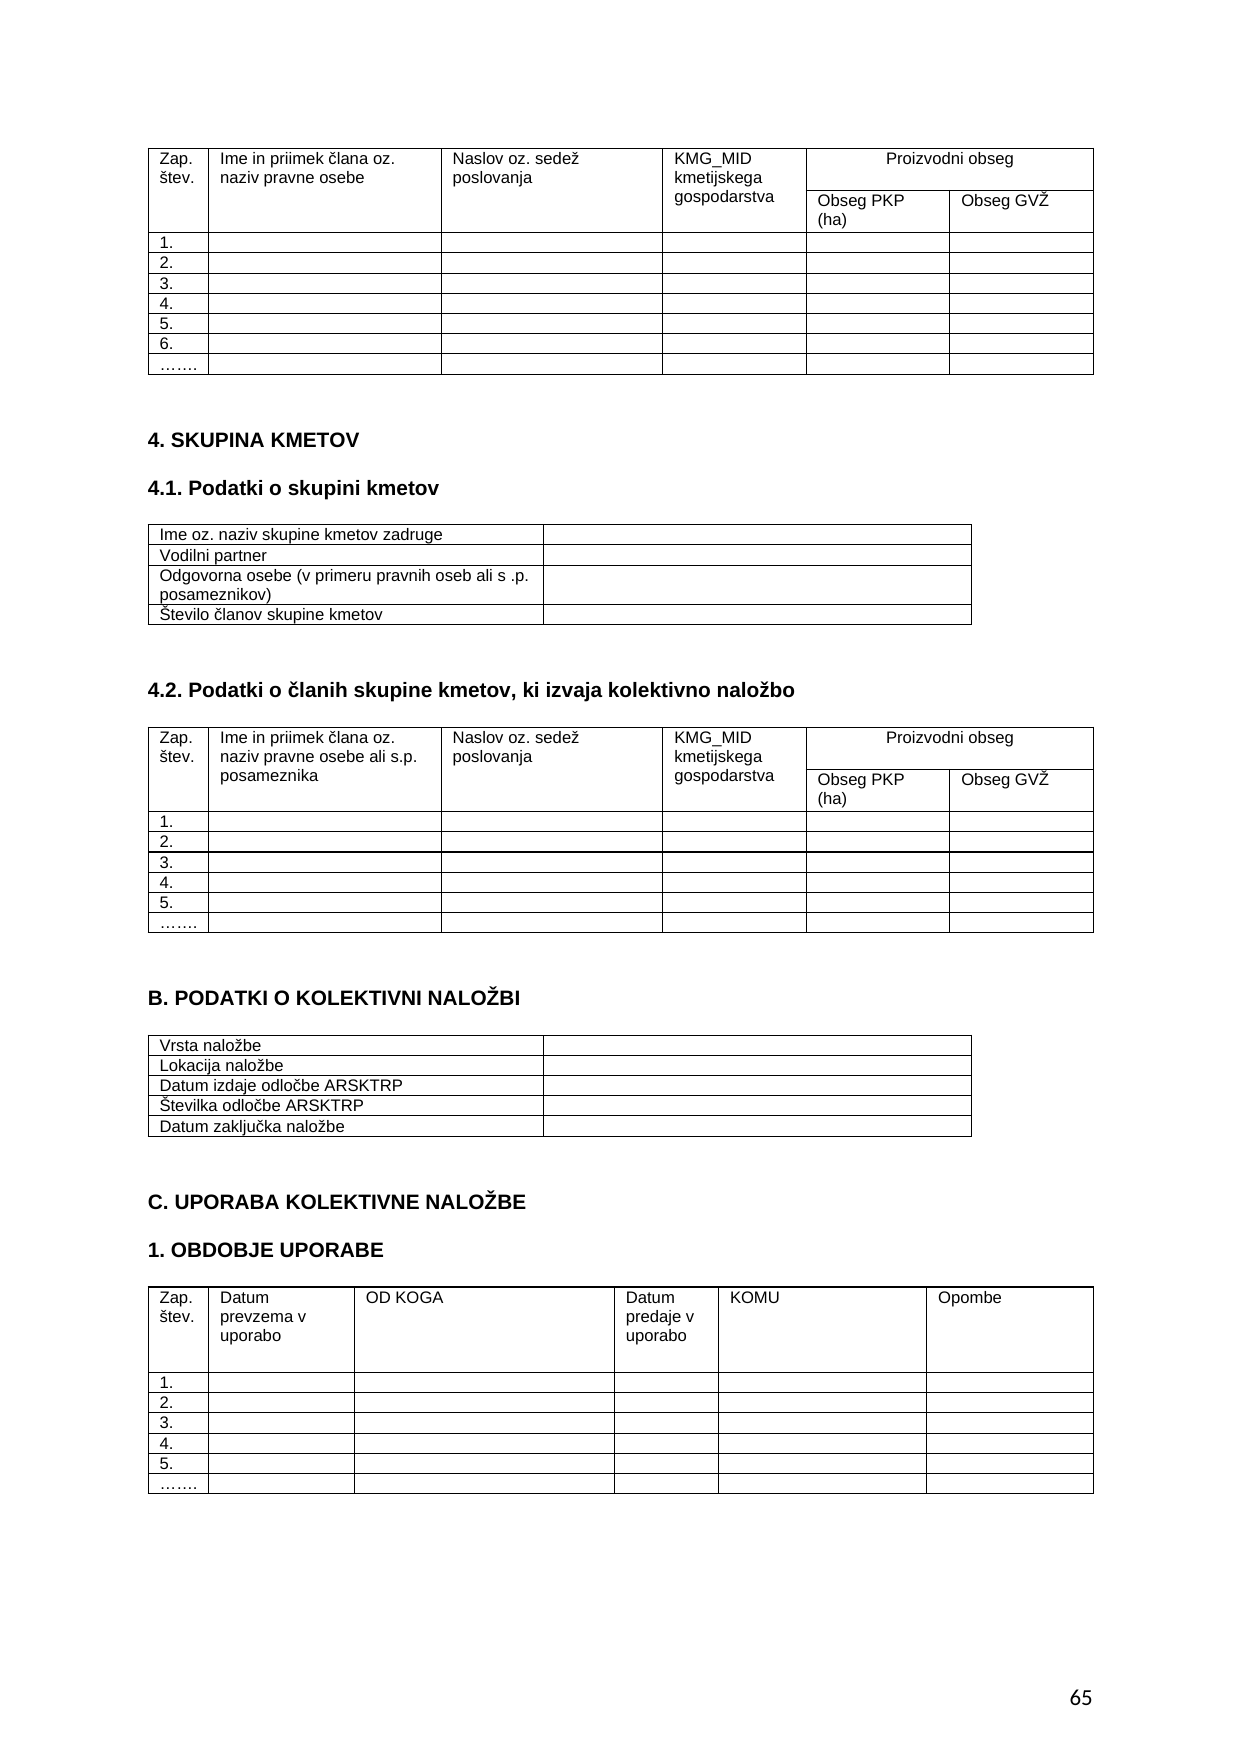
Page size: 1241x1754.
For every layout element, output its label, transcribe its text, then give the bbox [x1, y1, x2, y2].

table_cell ……. [149, 1474, 208, 1493]
table_cell [442, 274, 662, 293]
table_cell 2. [149, 832, 208, 851]
table_header Proizvodni obseg [807, 728, 1093, 769]
table_cell [807, 314, 949, 333]
table_cell Vodilni partner [149, 545, 543, 564]
table_cell [355, 1373, 614, 1392]
table_cell [209, 233, 441, 252]
table_cell [442, 873, 662, 892]
table_cell [209, 354, 441, 373]
table_cell [355, 1413, 614, 1432]
table_cell [927, 1393, 1093, 1412]
table_cell [209, 1434, 354, 1453]
table_header Proizvodni obseg [807, 149, 1093, 190]
table_header KMG_MID kmetijskega gospodarstva [663, 149, 806, 232]
table_cell [442, 832, 662, 851]
table_cell [544, 566, 971, 604]
table_cell Datum zaključka naložbe [149, 1116, 543, 1136]
table_header Datum prevzema v uporabo [209, 1288, 354, 1372]
table_cell 1. [149, 1373, 208, 1392]
table_cell [209, 294, 441, 313]
table_cell [719, 1413, 926, 1432]
table_cell [209, 1413, 354, 1432]
table_cell [355, 1454, 614, 1473]
table_cell 3. [149, 853, 208, 872]
table_cell [807, 873, 949, 892]
table_cell 2. [149, 1393, 208, 1412]
table_cell [950, 314, 1093, 333]
table_cell Obseg GVŽ [950, 770, 1093, 811]
table_cell [927, 1413, 1093, 1432]
table_cell [544, 1096, 971, 1115]
table_cell [442, 913, 662, 932]
table_cell [663, 314, 806, 333]
table_cell [663, 233, 806, 252]
table_cell [355, 1393, 614, 1412]
table_cell [950, 913, 1093, 932]
table_cell [209, 1393, 354, 1412]
table_header [544, 1036, 971, 1055]
table_header Ime in priimek člana oz. naziv pravne osebe [209, 149, 441, 232]
table_cell [615, 1413, 718, 1432]
text B. PODATKI O KOLEKTIVNI NALOŽBI [148, 986, 1093, 1010]
table_cell [442, 893, 662, 912]
table_cell [442, 314, 662, 333]
table_cell [663, 893, 806, 912]
table_cell [209, 253, 441, 272]
table_header Zap. štev. [149, 728, 208, 811]
table_cell [950, 334, 1093, 353]
table_cell [209, 1373, 354, 1392]
table_header KOMU [719, 1288, 926, 1372]
table_header Ime in priimek člana oz. naziv pravne osebe ali s.p. posameznika [209, 728, 441, 811]
table_cell Obseg GVŽ [950, 191, 1093, 232]
table_cell Obseg PKP (ha) [807, 191, 949, 232]
table_cell [807, 832, 949, 851]
table_cell 4. [149, 873, 208, 892]
table_cell Odgovorna osebe (v primeru pravnih oseb ali s .p. posameznikov) [149, 566, 543, 604]
table_header Naslov oz. sedež poslovanja [442, 728, 662, 811]
table_cell [209, 1474, 354, 1493]
table_cell [663, 294, 806, 313]
table_cell 2. [149, 253, 208, 272]
table_cell [442, 253, 662, 272]
table_cell [663, 354, 806, 373]
table_cell [927, 1454, 1093, 1473]
table_cell Lokacija naložbe [149, 1056, 543, 1075]
table_header Datum predaje v uporabo [615, 1288, 718, 1372]
table_cell [209, 314, 441, 333]
table_cell [615, 1373, 718, 1392]
table_cell [209, 1454, 354, 1473]
table_cell [719, 1393, 926, 1412]
table_cell [807, 253, 949, 272]
table_cell [663, 334, 806, 353]
table_cell [807, 334, 949, 353]
text 1. OBDOBJE UPORABE [148, 1238, 1093, 1262]
table_cell 6. [149, 334, 208, 353]
table_cell [807, 233, 949, 252]
table_cell [663, 832, 806, 851]
table_cell [209, 873, 441, 892]
table_cell [807, 853, 949, 872]
table_cell [950, 873, 1093, 892]
table_cell Številka odločbe ARSKTRP [149, 1096, 543, 1115]
table_cell Število članov skupine kmetov [149, 605, 543, 624]
table_cell [663, 913, 806, 932]
table_cell [807, 913, 949, 932]
table_cell [950, 294, 1093, 313]
table_cell ……. [149, 354, 208, 373]
table_cell [807, 294, 949, 313]
table_cell 4. [149, 1434, 208, 1453]
table_header [544, 525, 971, 544]
table_cell [663, 274, 806, 293]
table_cell [355, 1474, 614, 1493]
table_cell Datum izdaje odločbe ARSKTRP [149, 1076, 543, 1095]
table_cell [544, 1056, 971, 1075]
table_cell [442, 354, 662, 373]
text 4. SKUPINA KMETOV [148, 427, 1093, 451]
table_cell [209, 832, 441, 851]
table_cell 3. [149, 274, 208, 293]
table_cell [615, 1474, 718, 1493]
table_cell [950, 233, 1093, 252]
table_header Ime oz. naziv skupine kmetov zadruge [149, 525, 543, 544]
table_cell [663, 812, 806, 831]
table_cell [209, 893, 441, 912]
table_cell [209, 274, 441, 293]
table_cell [442, 294, 662, 313]
table_cell 5. [149, 314, 208, 333]
table_cell [719, 1434, 926, 1453]
table_header Zap. štev. [149, 149, 208, 232]
table_cell [663, 853, 806, 872]
table_cell 4. [149, 294, 208, 313]
table_cell 1. [149, 812, 208, 831]
table_cell [442, 812, 662, 831]
table_cell [544, 1076, 971, 1095]
text 4.2. Podatki o članih skupine kmetov, ki izvaja kolektivno naložbo [148, 678, 1093, 702]
table_cell [950, 812, 1093, 831]
table_cell 3. [149, 1413, 208, 1432]
table_cell [927, 1434, 1093, 1453]
table_cell Obseg PKP (ha) [807, 770, 949, 811]
table_cell [544, 605, 971, 624]
table_header Naslov oz. sedež poslovanja [442, 149, 662, 232]
table_cell [950, 274, 1093, 293]
table_cell [927, 1474, 1093, 1493]
table_cell 1. [149, 233, 208, 252]
table_cell [663, 253, 806, 272]
table_cell [807, 812, 949, 831]
table_cell [615, 1393, 718, 1412]
table_cell ……. [149, 913, 208, 932]
table_cell [927, 1373, 1093, 1392]
table_cell [719, 1454, 926, 1473]
table_cell [355, 1434, 614, 1453]
table_cell [807, 354, 949, 373]
text C. UPORABA KOLEKTIVNE NALOŽBE [148, 1190, 1093, 1214]
table_cell [807, 893, 949, 912]
table_cell [950, 893, 1093, 912]
table_cell [209, 812, 441, 831]
table_cell [950, 354, 1093, 373]
table_cell [209, 853, 441, 872]
table_cell [442, 853, 662, 872]
table_cell [950, 253, 1093, 272]
table_cell [950, 832, 1093, 851]
table_cell [663, 873, 806, 892]
table_cell [209, 334, 441, 353]
table_header Zap. štev. [149, 1288, 208, 1372]
table_header KMG_MID kmetijskega gospodarstva [663, 728, 806, 811]
table_cell [950, 853, 1093, 872]
table_cell [615, 1434, 718, 1453]
table_cell [544, 545, 971, 564]
table_header Opombe [927, 1288, 1093, 1372]
table_cell [544, 1116, 971, 1136]
table_cell [442, 334, 662, 353]
table_cell [719, 1373, 926, 1392]
table_header Vrsta naložbe [149, 1036, 543, 1055]
table_cell [615, 1454, 718, 1473]
table_cell [442, 233, 662, 252]
table_cell [719, 1474, 926, 1493]
table_cell 5. [149, 893, 208, 912]
table_cell 5. [149, 1454, 208, 1473]
table_cell [807, 274, 949, 293]
table_header OD KOGA [355, 1288, 614, 1372]
text 4.1. Podatki o skupini kmetov [148, 476, 1093, 500]
table_cell [209, 913, 441, 932]
